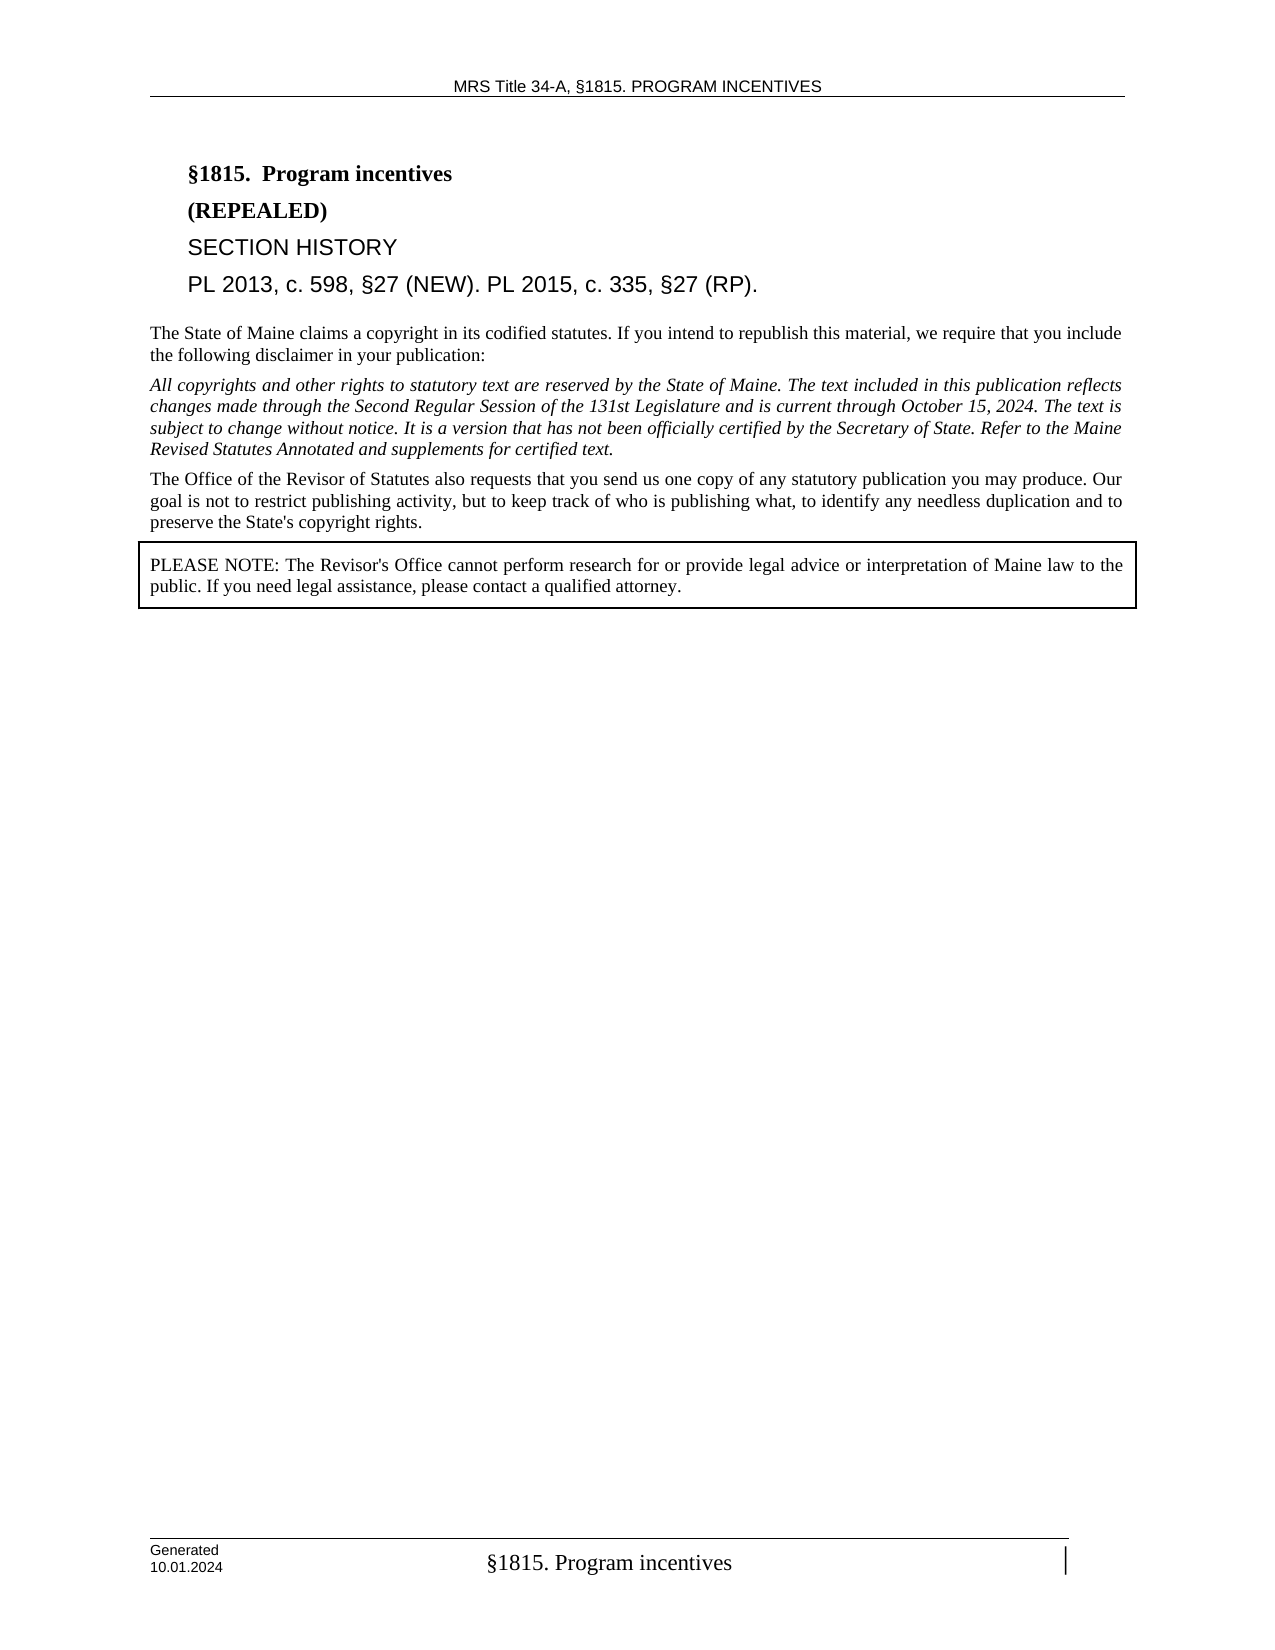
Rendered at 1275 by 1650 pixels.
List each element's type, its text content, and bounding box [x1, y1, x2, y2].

text PL 2013, c. 598, §27 (NEW). PL 2015, c. 335, §27 (RP). [187, 271, 1125, 297]
text SECTION HISTORY [187, 234, 1125, 260]
text All copyrights and other rights to statutory text are reserved by the State of Maine. The text included in this publication reflects changes made through the Second Regular Session of the 131st Legislature and is current through October 15, 2024 . The text is subject to change without notice. It is a version that has not been officially certified by the Secretary of State. Refer to the Maine Revised Statutes Annotated and supplements for certified text. [150, 373, 1125, 460]
text PLEASE NOTE: The Revisor's Office cannot perform research for or provide legal advice or interpretation of Maine law to the public. If you need legal assistance, please contact a qualified attorney. [140, 543, 1135, 607]
text The State of Maine claims a copyright in its codified statutes. If you intend to republish this material, we require that you include the following disclaimer in your publication: [150, 322, 1125, 365]
text (REPEALED) [187, 197, 1125, 223]
text The Office of the Revisor of Statutes also requests that you send us one copy of any statutory publication you may produce. Our goal is not to restrict publishing activity, but to keep track of who is publishing what, to identify any needless duplication and to preserve the State's copyright rights. [150, 468, 1125, 533]
text §1815. Program incentives [187, 160, 1125, 187]
